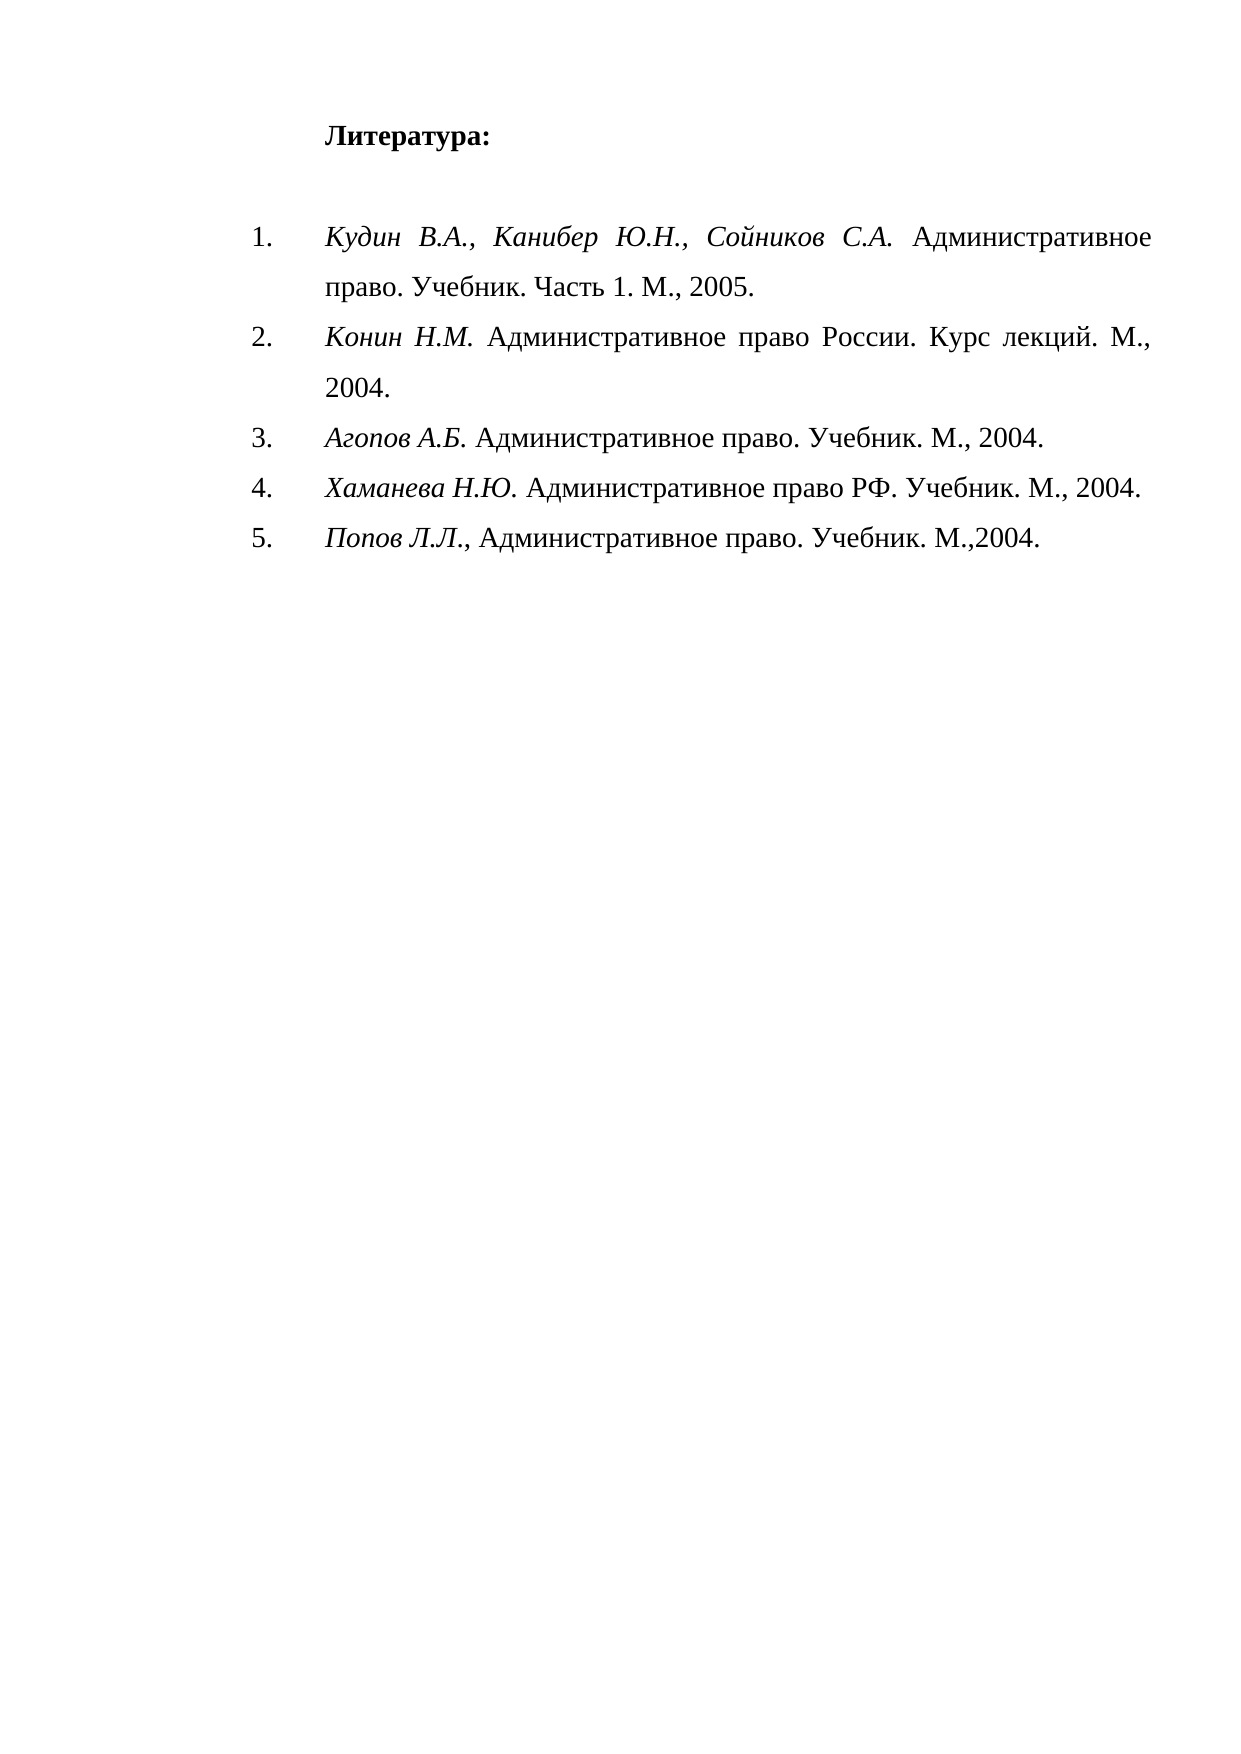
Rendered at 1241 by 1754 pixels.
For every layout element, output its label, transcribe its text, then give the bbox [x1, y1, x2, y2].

text Литература: [177, 118, 1152, 152]
list Хаманева Н.Ю. Административное право РФ. Учебник. М., 2004. [251, 470, 1152, 504]
list Конин Н.М. Административное право России. Курс лекций. М., 2004. [251, 319, 1152, 403]
list Кудин В.А., Канибер Ю.Н., Сойников С.А. Административное право. Учебник. Часть 1. М., 2005. [251, 219, 1152, 303]
list Попов Л.Л., Административное право. Учебник. М.,2004. [251, 521, 1152, 554]
list Агопов А.Б. Административное право. Учебник. М., 2004. [251, 420, 1152, 453]
